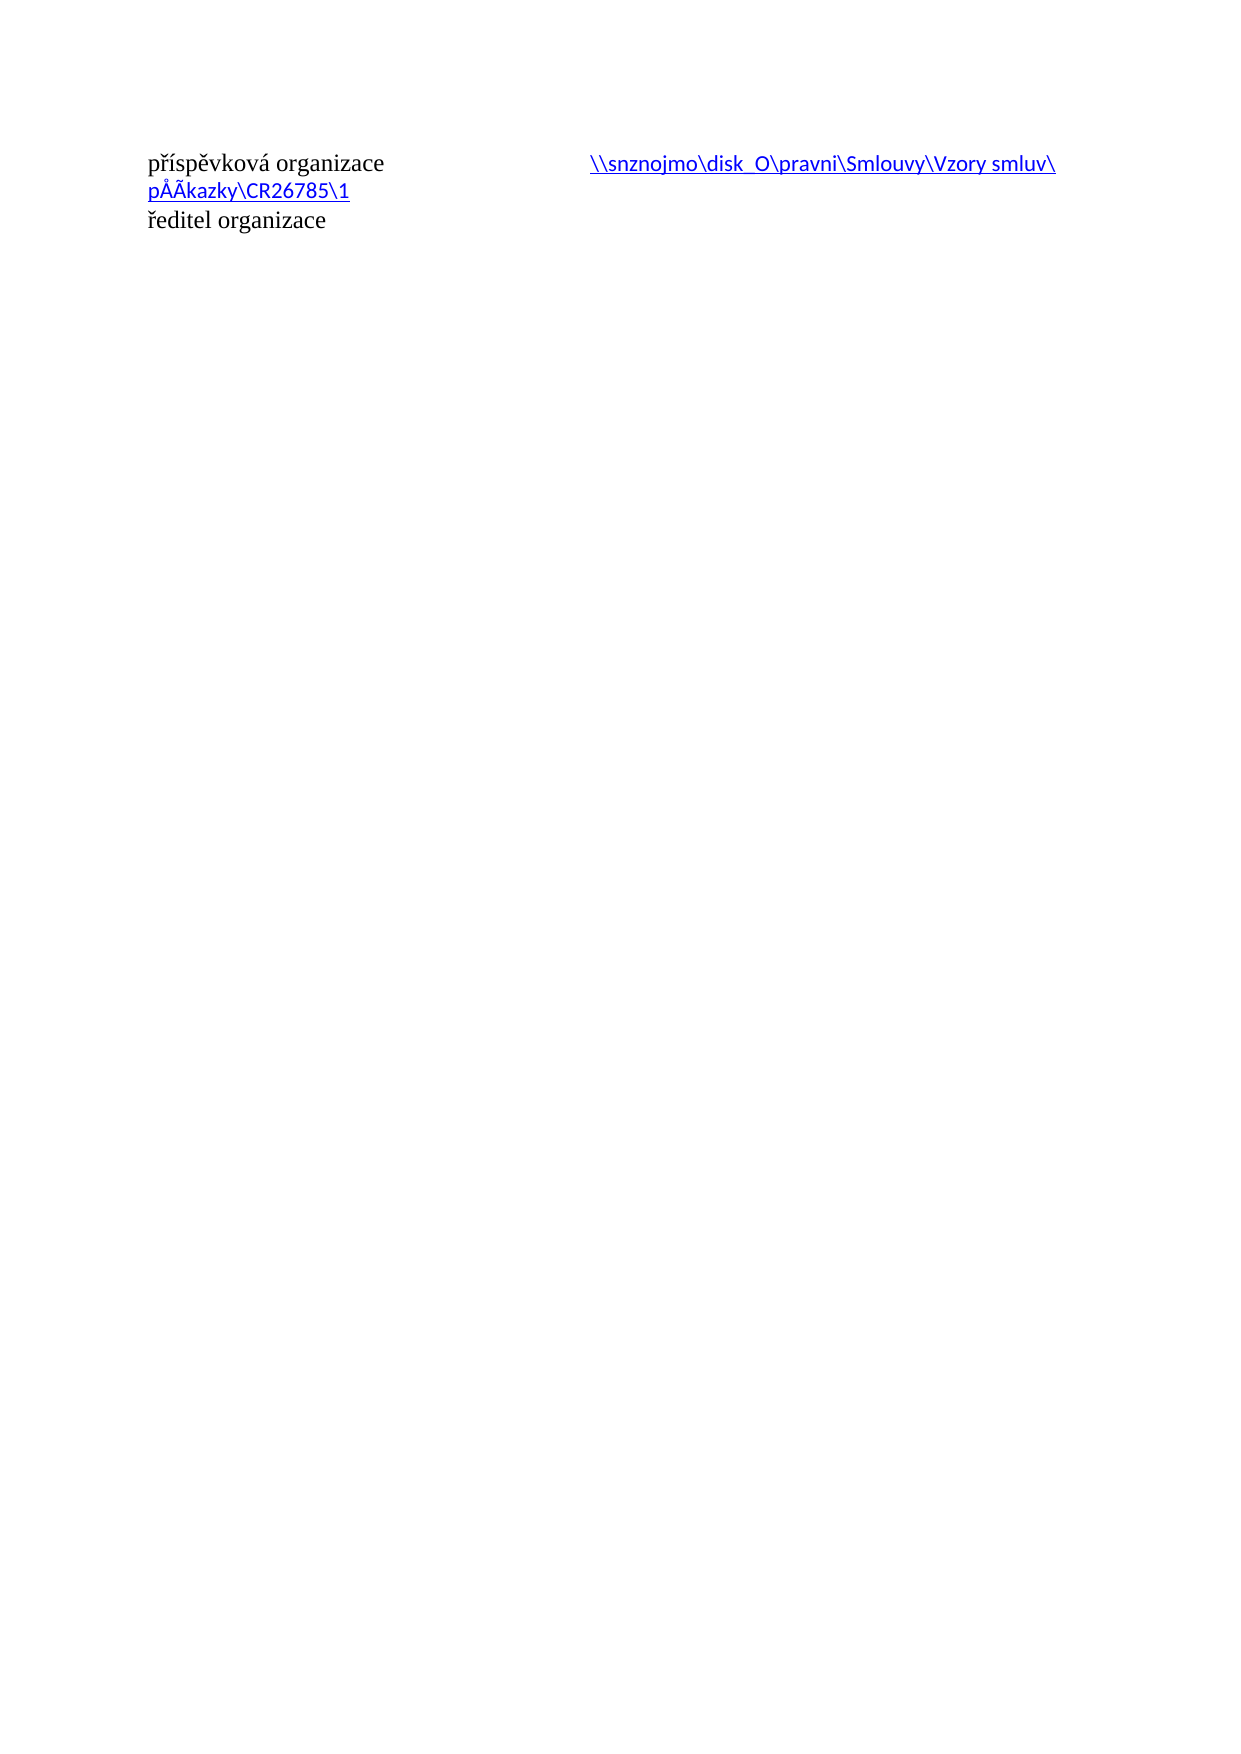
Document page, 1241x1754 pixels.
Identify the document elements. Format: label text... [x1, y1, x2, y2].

text ředitel organizace [148, 205, 1093, 233]
text příspěvková organizace \\snznojmo\disk_O\pravni\Smlouvy\Vzory smluv\pÅÃ­kazky\CR26785\1 [148, 148, 1093, 205]
